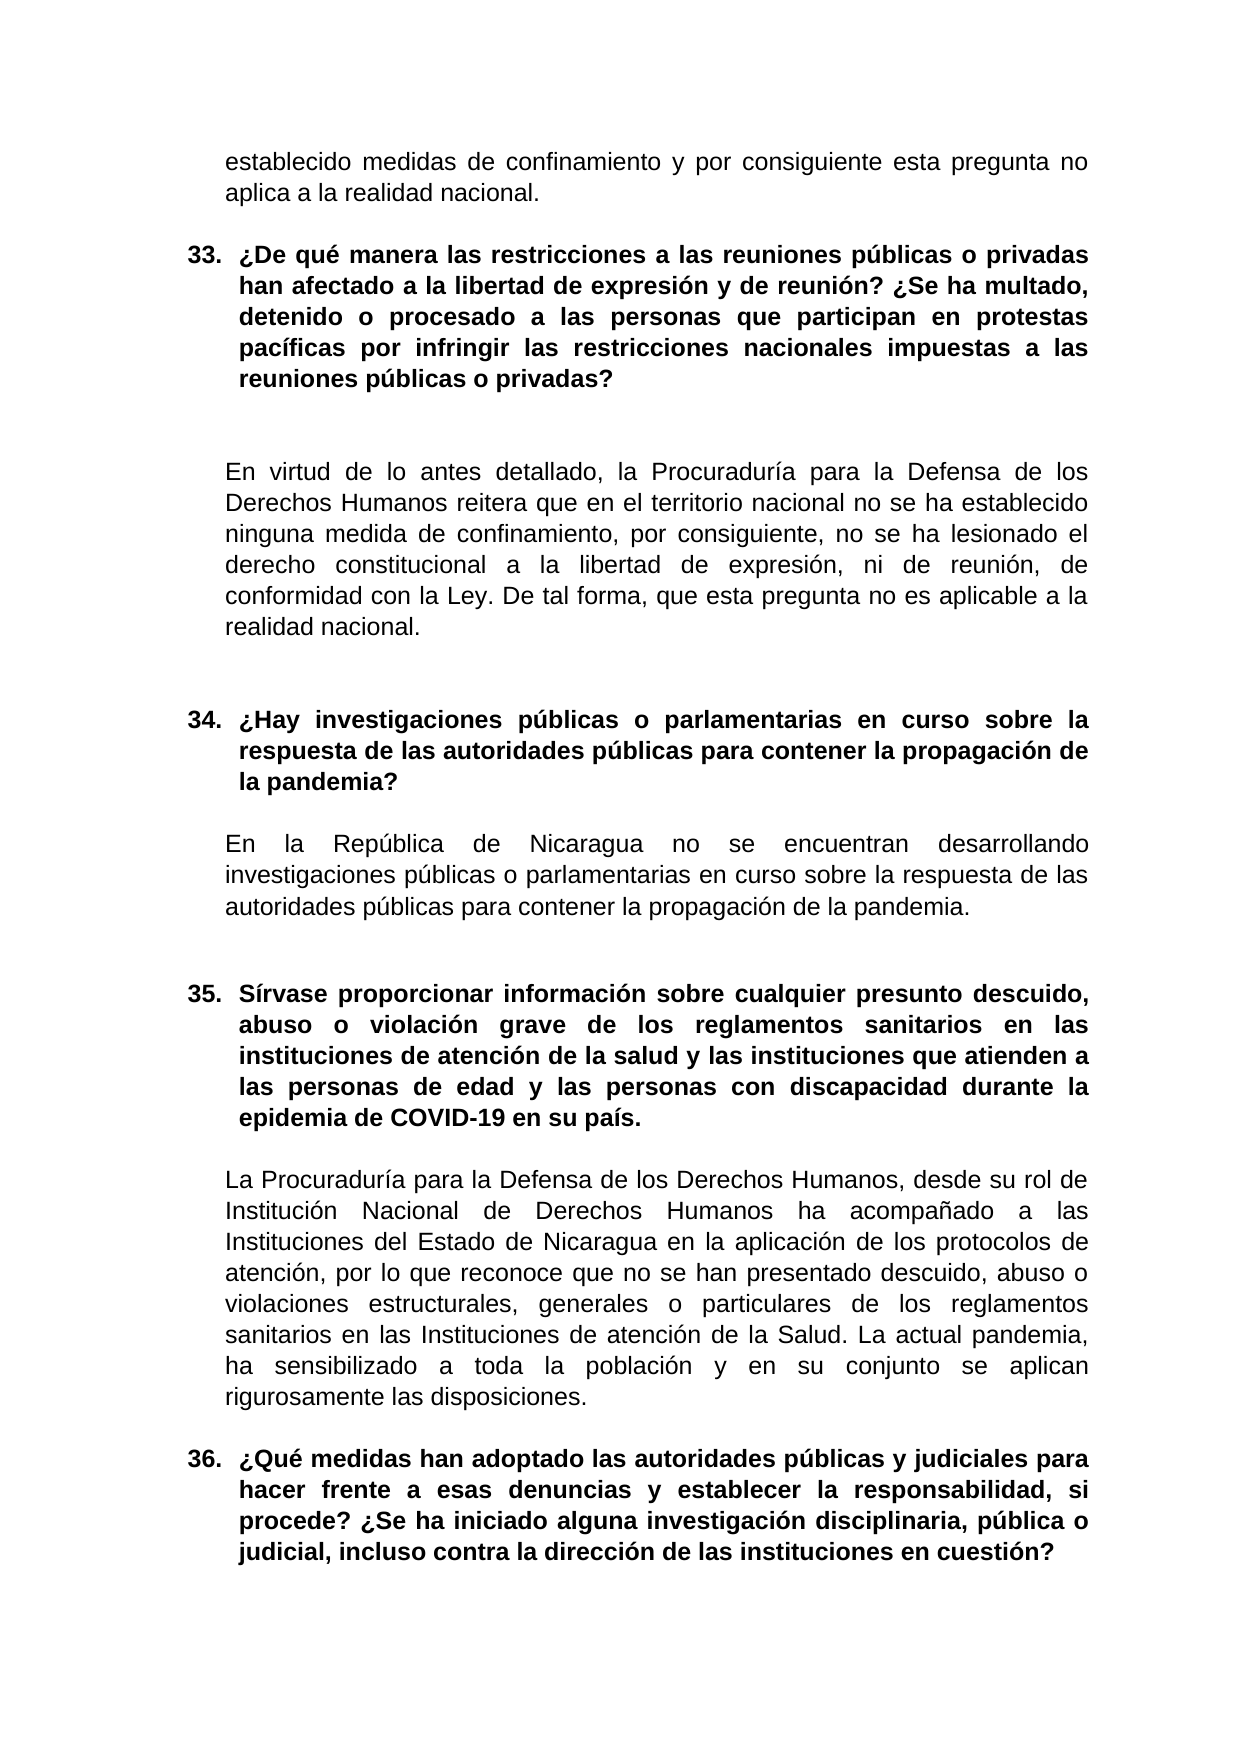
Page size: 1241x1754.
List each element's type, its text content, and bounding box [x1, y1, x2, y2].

list En virtud de lo antes detallado, la Procuraduría para la Defensa de los Derechos Humanos reitera que en el territorio nacional no se ha establecido ninguna medida de confinamiento, por consiguiente, no se ha lesionado el derecho constitucional a la libertad de expresión, ni de reunión, de conformidad con la Ley. De tal forma, que esta pregunta no es aplicable a la realidad nacional. [225, 457, 1090, 641]
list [225, 146, 1090, 206]
list La Procuraduría para la Defensa de los Derechos Humanos, desde su rol de Institución Nacional de Derechos Humanos ha acompañado a las Instituciones del Estado de Nicaragua en la aplicación de los protocolos de atención, por lo que reconoce que no se han presentado descuido, abuso o violaciones estructurales, generales o particulares de los reglamentos sanitarios en las Instituciones de atención de la Salud. La actual pandemia, ha sensibilizado a toda la población y en su conjunto se aplican rigurosamente las disposiciones. [225, 1165, 1090, 1411]
list En la República de Nicaragua no se encuentran desarrollando investigaciones públicas o parlamentarias en curso sobre la respuesta de las autoridades públicas para contener la propagación de la pandemia. [225, 829, 1090, 920]
list Sírvase proporcionar información sobre cualquier presunto descuido, abuso o violación grave de los reglamentos sanitarios en las instituciones de atención de la salud y las instituciones que atienden a las personas de edad y las personas con discapacidad durante la epidemia de COVID-19 en su país. [187, 978, 1090, 1131]
list ¿Hay investigaciones públicas o parlamentarias en curso sobre la respuesta de las autoridades públicas para contener la propagación de la pandemia? [187, 705, 1090, 796]
list ¿Qué medidas han adoptado las autoridades públicas y judiciales para hacer frente a esas denuncias y establecer la responsabilidad, si procede? ¿Se ha iniciado alguna investigación disciplinaria, pública o judicial, incluso contra la dirección de las instituciones en cuestión? [187, 1444, 1090, 1566]
list ¿De qué manera las restricciones a las reuniones públicas o privadas han afectado a la libertad de expresión y de reunión? ¿Se ha multado, detenido o procesado a las personas que participan en protestas pacíficas por infringir las restricciones nacionales impuestas a las reuniones públicas o privadas? [187, 239, 1090, 392]
